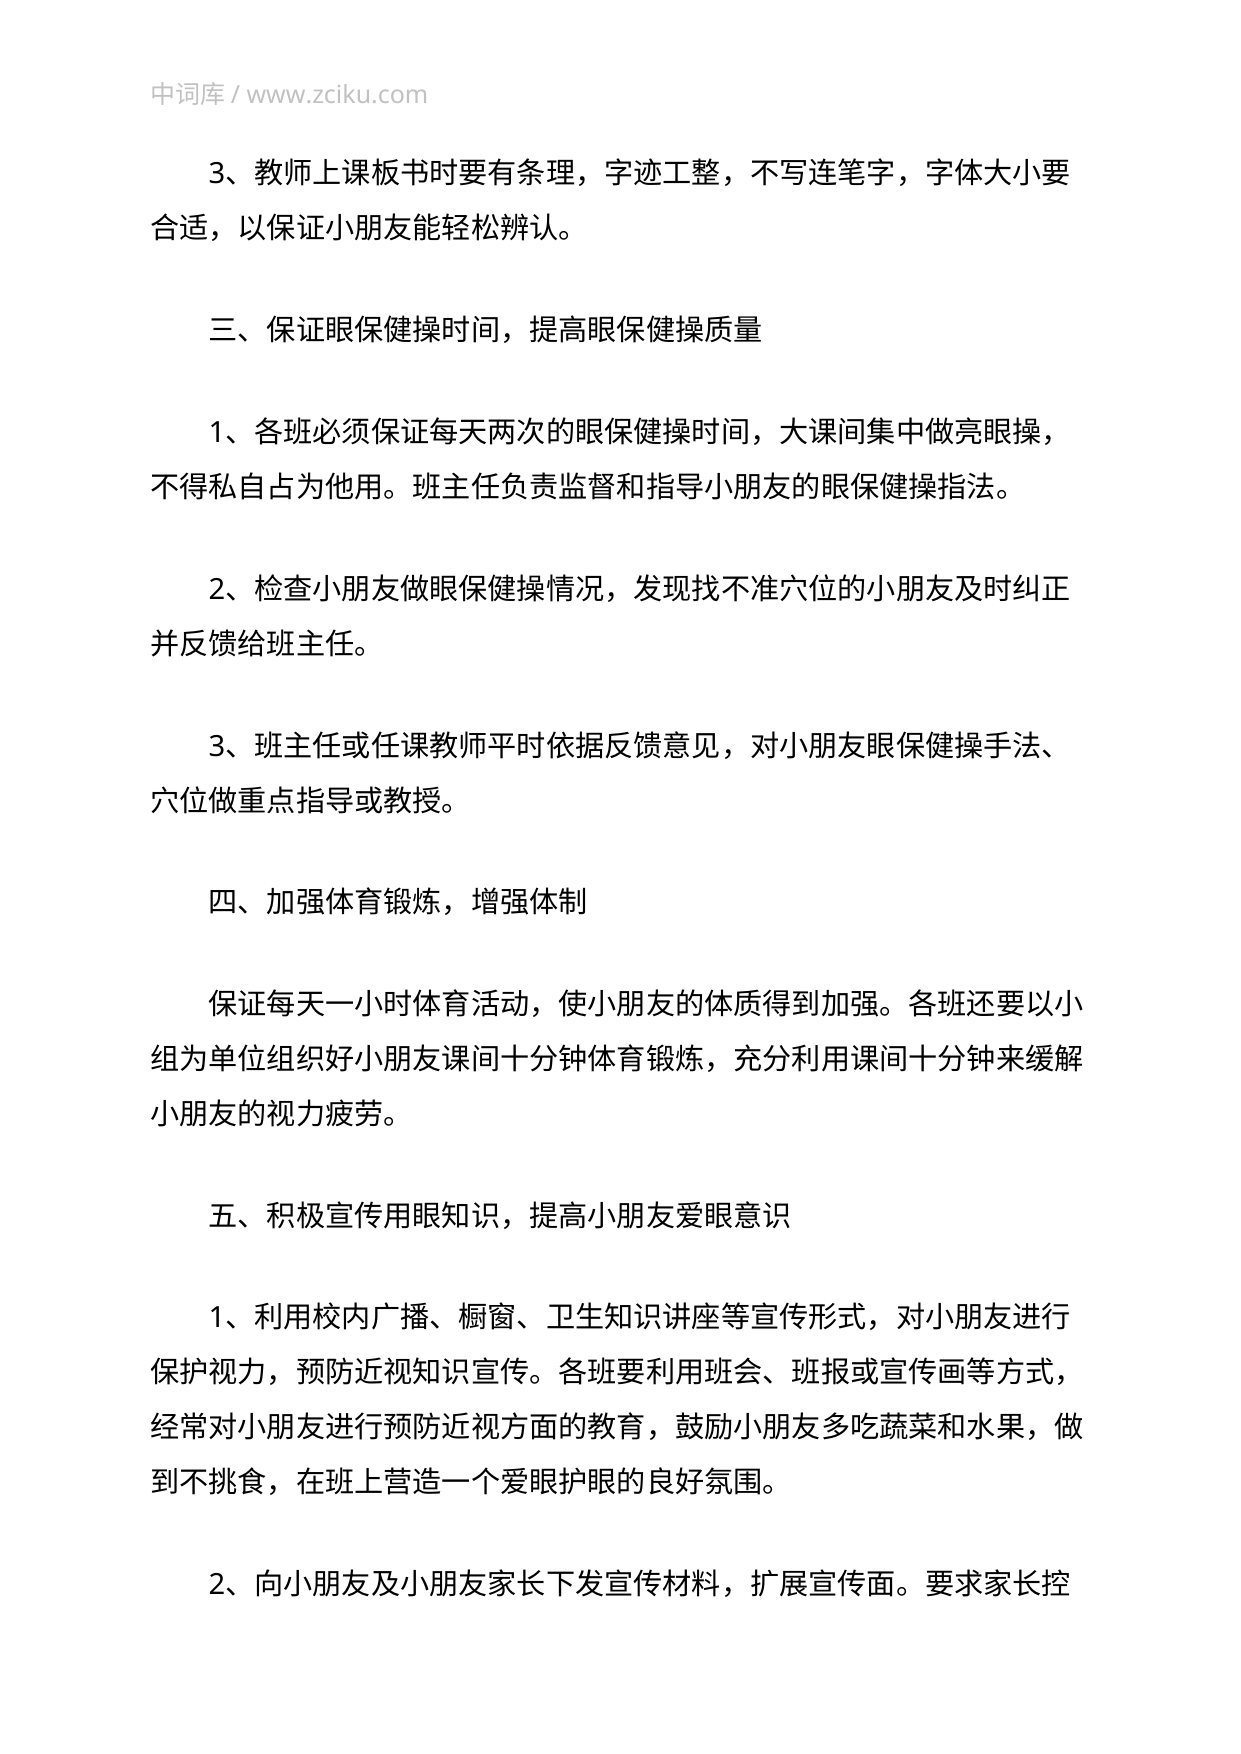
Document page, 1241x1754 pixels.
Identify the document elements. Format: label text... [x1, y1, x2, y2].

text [150, 1561, 1090, 1603]
text 3、教师上课板书时要有条理，字迹工整，不写连笔字，字体大小要合适，以保证小朋友能轻松辨认。 [150, 150, 1090, 247]
text 四、加强体育锻炼，增强体制 [150, 879, 1090, 921]
text 1、利用校内广播、橱窗、卫生知识讲座等宣传形式，对小朋友进行保护视力，预防近视知识宣传。各班要利用班会、班报或宣传画等方式，经常对小朋友进行预防近视方面的教育，鼓励小朋友多吃蔬菜和水果，做到不挑食，在班上营造一个爱眼护眼的良好氛围。 [150, 1294, 1090, 1501]
text 保证每天一小时体育活动，使小朋友的体质得到加强。各班还要以小组为单位组织好小朋友课间十分钟体育锻炼，充分利用课间十分钟来缓解小朋友的视力疲劳。 [150, 981, 1090, 1133]
text 五、积极宣传用眼知识，提高小朋友爱眼意识 [150, 1192, 1090, 1234]
text 2、检查小朋友做眼保健操情况，发现找不准穴位的小朋友及时纠正并反馈给班主任。 [150, 565, 1090, 663]
text 1、各班必须保证每天两次的眼保健操时间，大课间集中做亮眼操，不得私自占为他用。班主任负责监督和指导小朋友的眼保健操指法。 [150, 408, 1090, 506]
text 3、班主任或任课教师平时依据反馈意见，对小朋友眼保健操手法、穴位做重点指导或教授。 [150, 722, 1090, 819]
text 三、保证眼保健操时间，提高眼保健操质量 [150, 307, 1090, 349]
